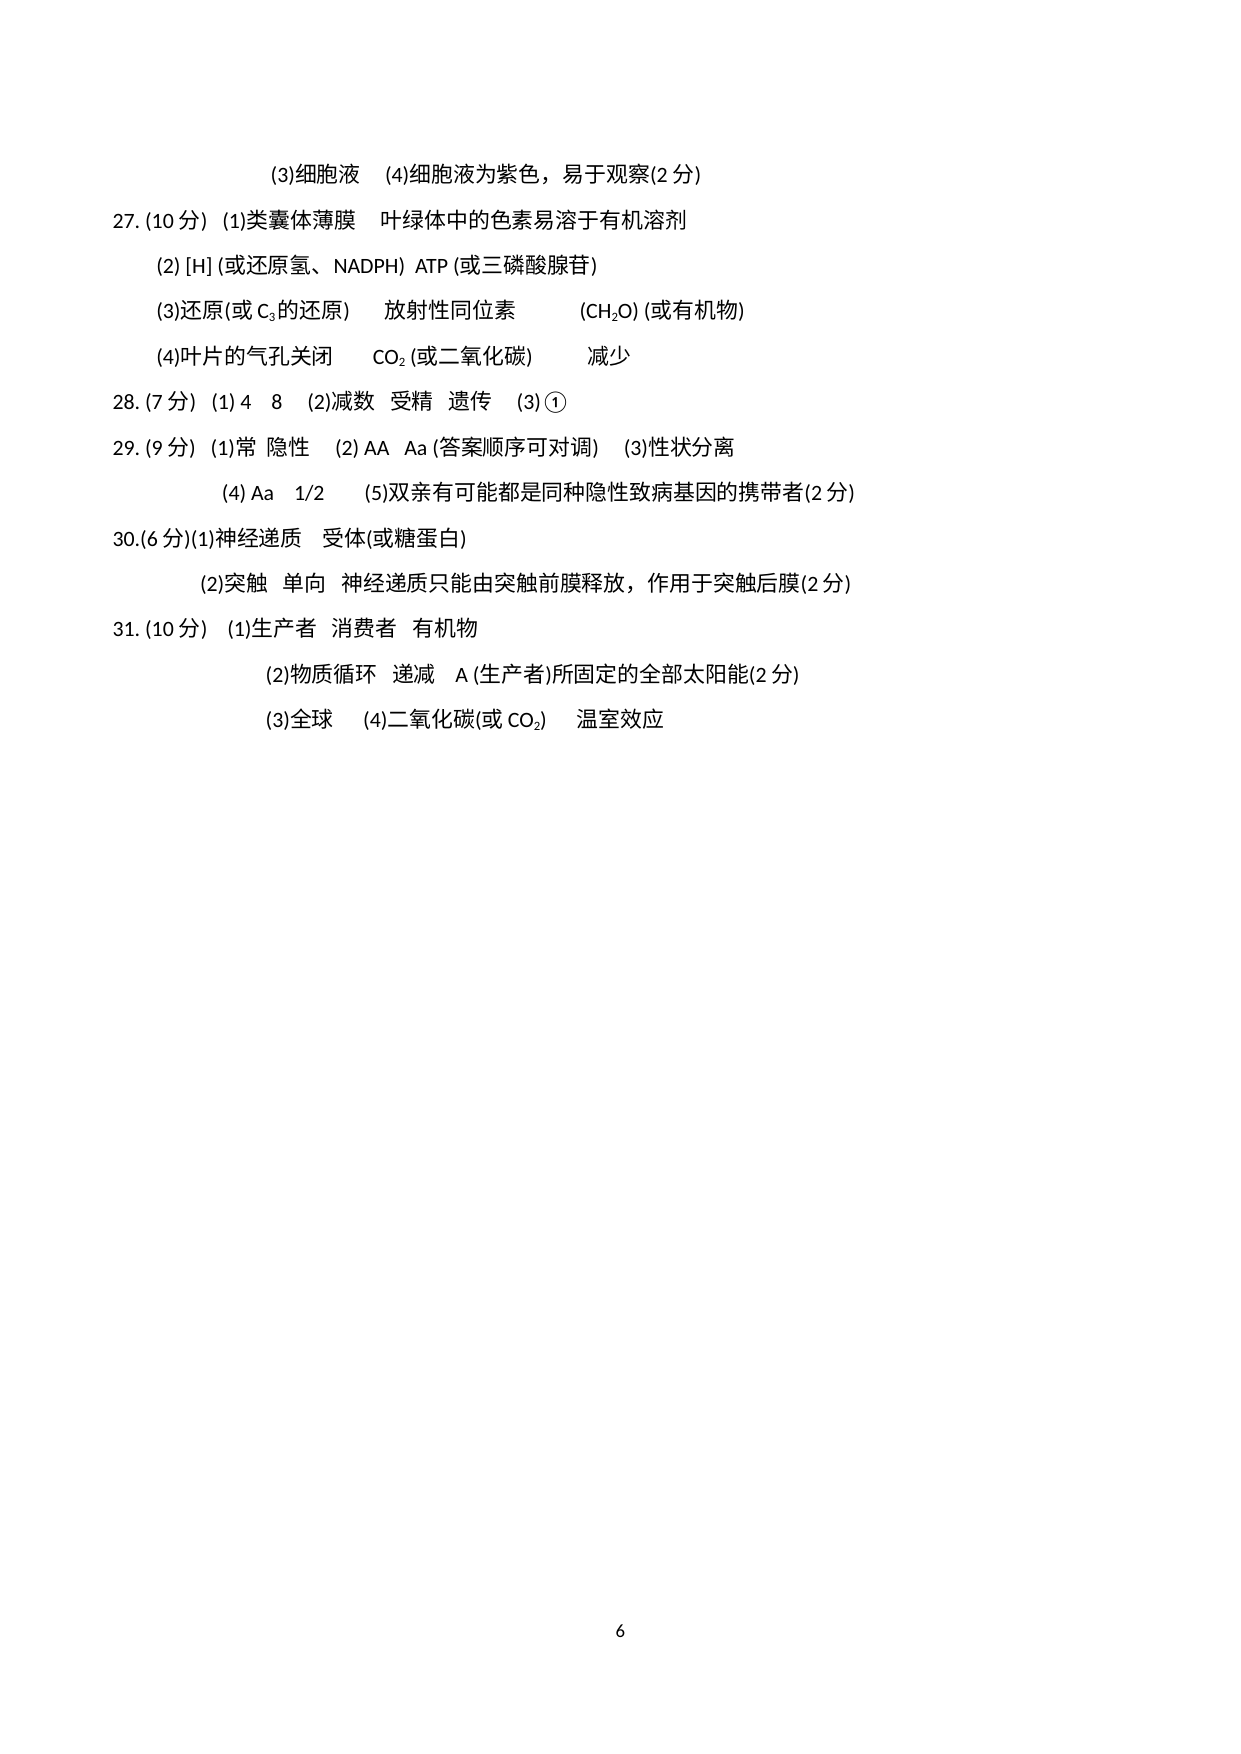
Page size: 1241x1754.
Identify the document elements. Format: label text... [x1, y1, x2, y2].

text (3)全球 (4)二氧化碳(或CO2) 温室效应 [112, 695, 1128, 741]
text (2)物质循环 递减 A (生产者)所固定的全部太阳能(2分) [112, 650, 1128, 695]
text (2)突触 单向 神经递质只能由突触前膜释放，作用于突触后膜(2分) [112, 559, 1128, 604]
text (4)叶片的气孔关闭 CO2 (或二氧化碳) 减少 [112, 332, 1128, 377]
text 30.(6分)(1)神经递质 受体(或糖蛋白) [112, 514, 1128, 559]
text 29. (9分) (1)常 隐性 (2) AA Aa (答案顺序可对调) (3)性状分离 [112, 423, 1128, 468]
text (2) [H] (或还原氢、NADPH) ATP (或三磷酸腺苷) [112, 241, 1128, 287]
text (4) Aa 1/2 (5)双亲有可能都是同种隐性致病基因的携带者(2分) [112, 468, 1128, 514]
text 27. (10 分) (1)类囊体薄膜 叶绿体中的色素易溶于有机溶剂 [112, 196, 1128, 241]
text 28. (7 分) (1) 4 8 (2)减数 受精 遗传 (3)① [112, 377, 1128, 423]
text (3)细胞液 (4)细胞液为紫色，易于观察(2 分) [112, 150, 1128, 196]
text (3)还原(或C3的还原) 放射性同位素 (CH2O) (或有机物) [112, 287, 1128, 332]
text 31. (10 分) (1)生产者 消费者 有机物 [112, 604, 1128, 650]
